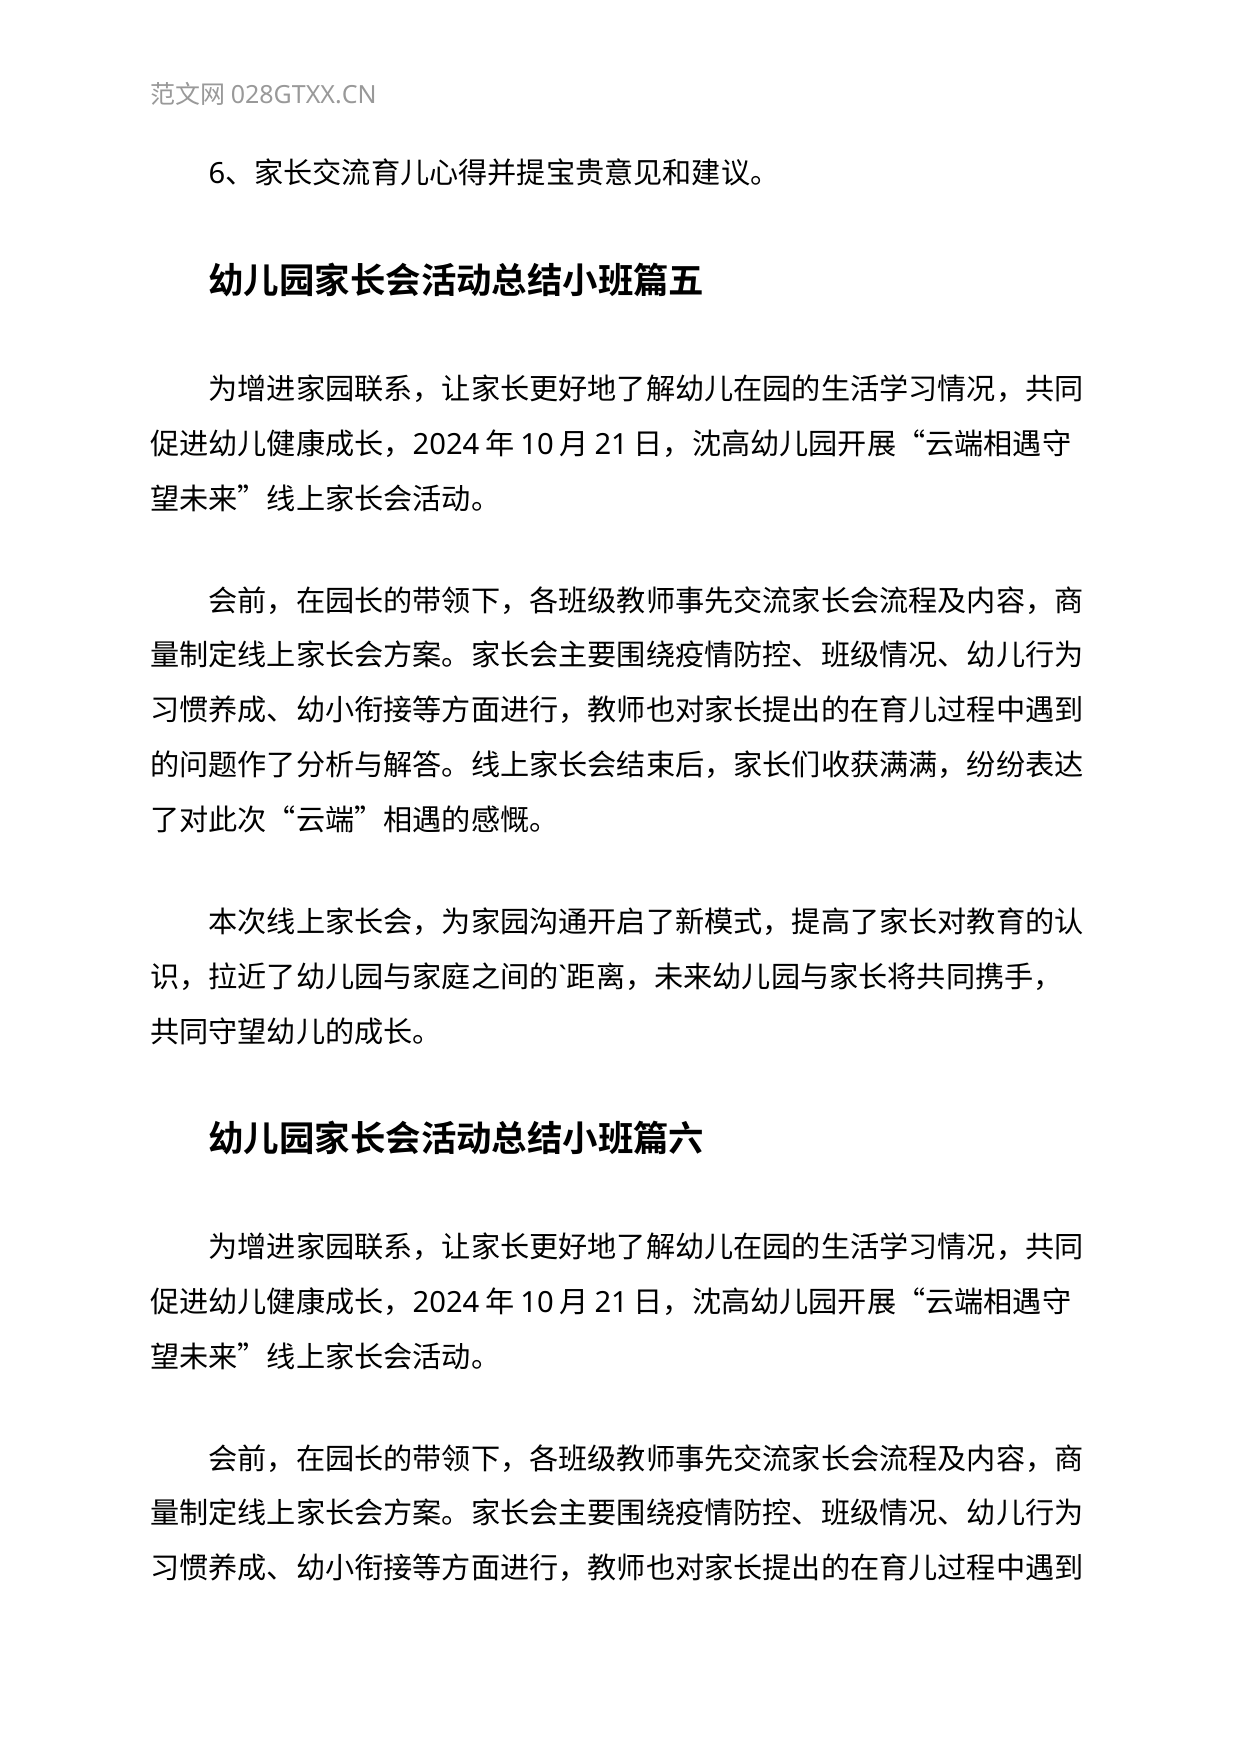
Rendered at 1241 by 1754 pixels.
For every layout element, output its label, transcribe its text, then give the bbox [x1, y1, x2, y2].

text 为增进家园联系，让家长更好地了解幼儿在园的生活学习情况，共同促进幼儿健康成长，2024年10月21日，沈高幼儿园开展“云端相遇守望未来”线上家长会活动。 [150, 1223, 1090, 1376]
text 本次线上家长会，为家园沟通开启了新模式，提高了家长对教育的认识，拉近了幼儿园与家庭之间的`距离，未来幼儿园与家长将共同携手，共同守望幼儿的成长。 [150, 898, 1090, 1051]
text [150, 1435, 1090, 1587]
text 会前，在园长的带领下，各班级教师事先交流家长会流程及内容，商量制定线上家长会方案。家长会主要围绕疫情防控、班级情况、幼儿行为习惯养成、幼小衔接等方面进行，教师也对家长提出的在育儿过程中遇到的问题作了分析与解答。线上家长会结束后，家长们收获满满，纷纷表达了对此次“云端”相遇的感慨。 [150, 577, 1090, 839]
text 6、家长交流育儿心得并提宝贵意见和建议。 [150, 150, 1090, 192]
text 幼儿园家长会活动总结小班篇六 [150, 1110, 1090, 1161]
text 幼儿园家长会活动总结小班篇五 [150, 252, 1090, 303]
text 为增进家园联系，让家长更好地了解幼儿在园的生活学习情况，共同促进幼儿健康成长，2024年10月21日，沈高幼儿园开展“云端相遇守望未来”线上家长会活动。 [150, 365, 1090, 518]
